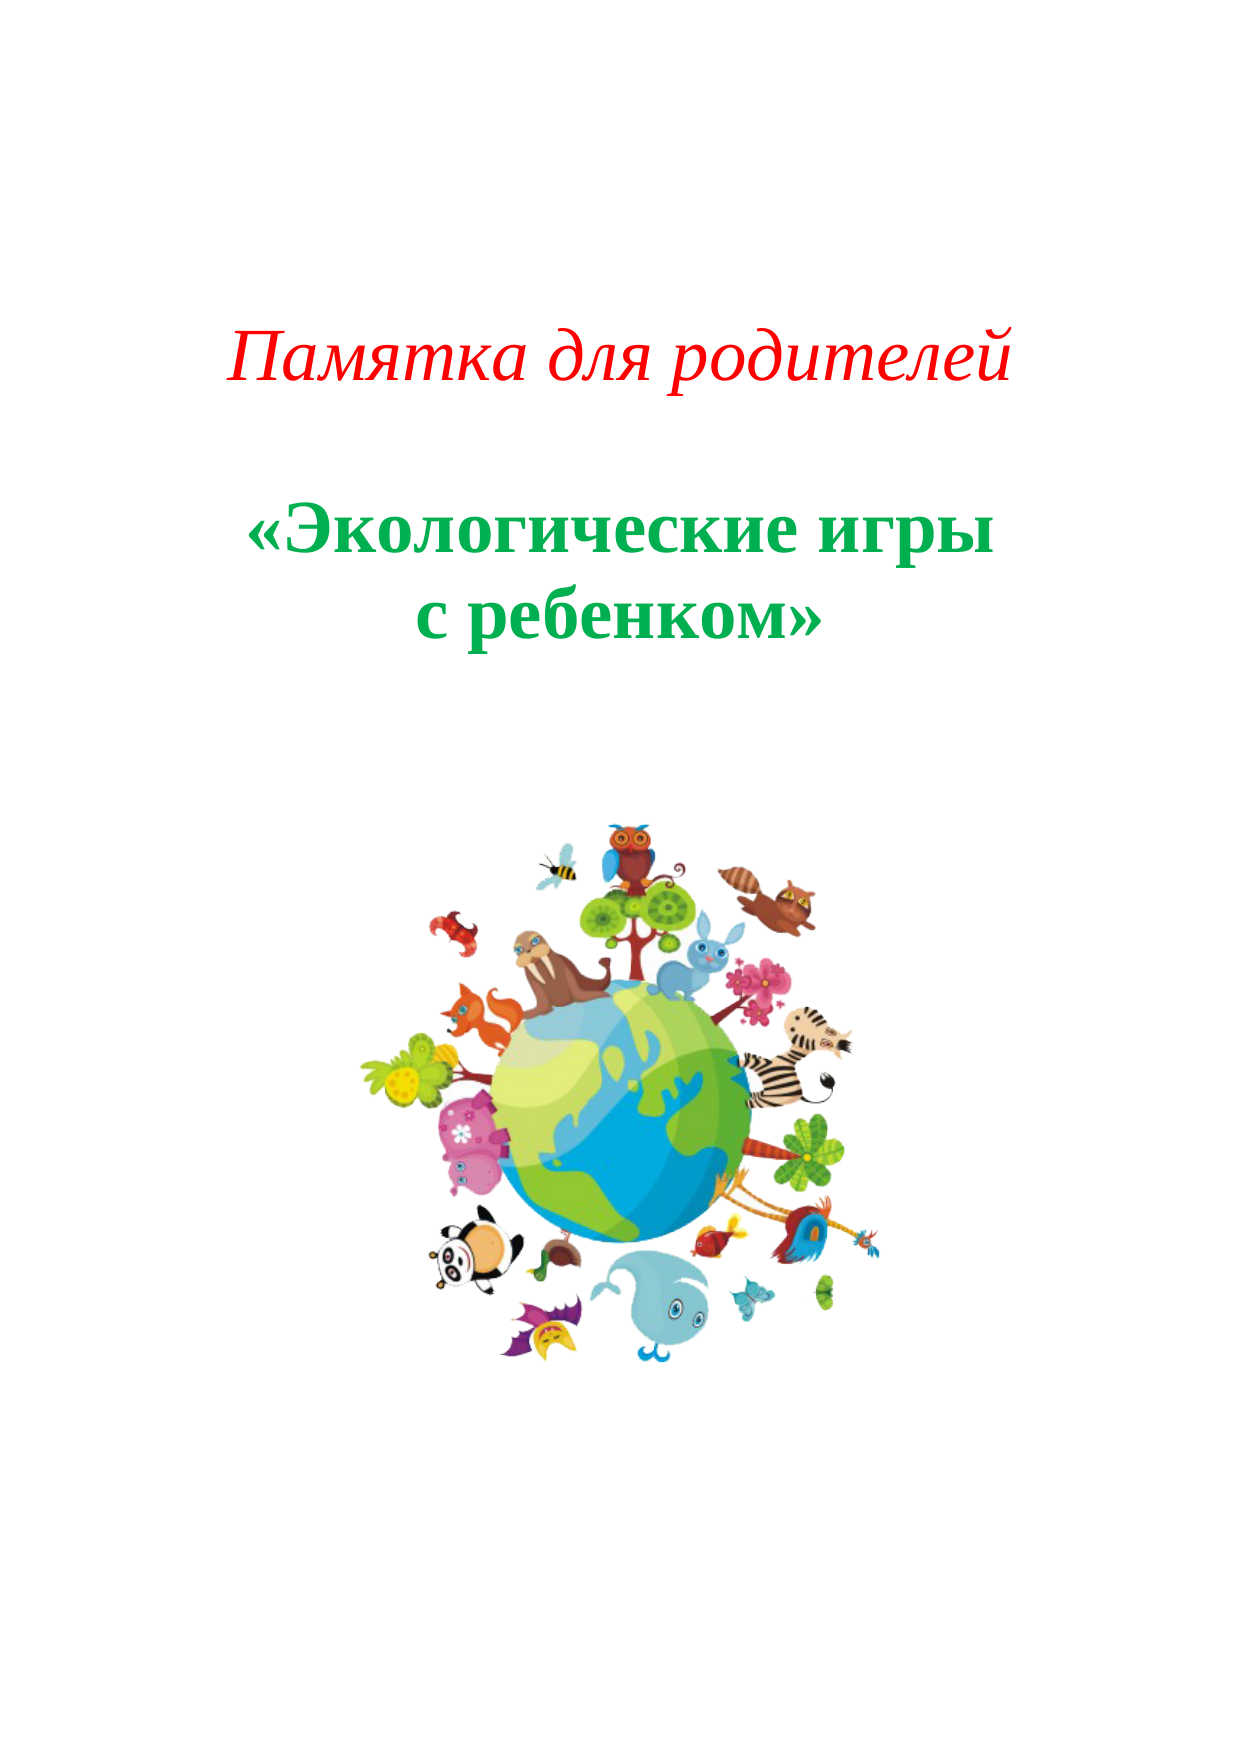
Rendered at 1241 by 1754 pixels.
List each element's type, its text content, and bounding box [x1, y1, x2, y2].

picture [359, 822, 881, 1364]
text «Экологические игры [118, 482, 1122, 568]
text с ребенком» [118, 568, 1122, 655]
text Памятка для родителей [118, 310, 1122, 396]
